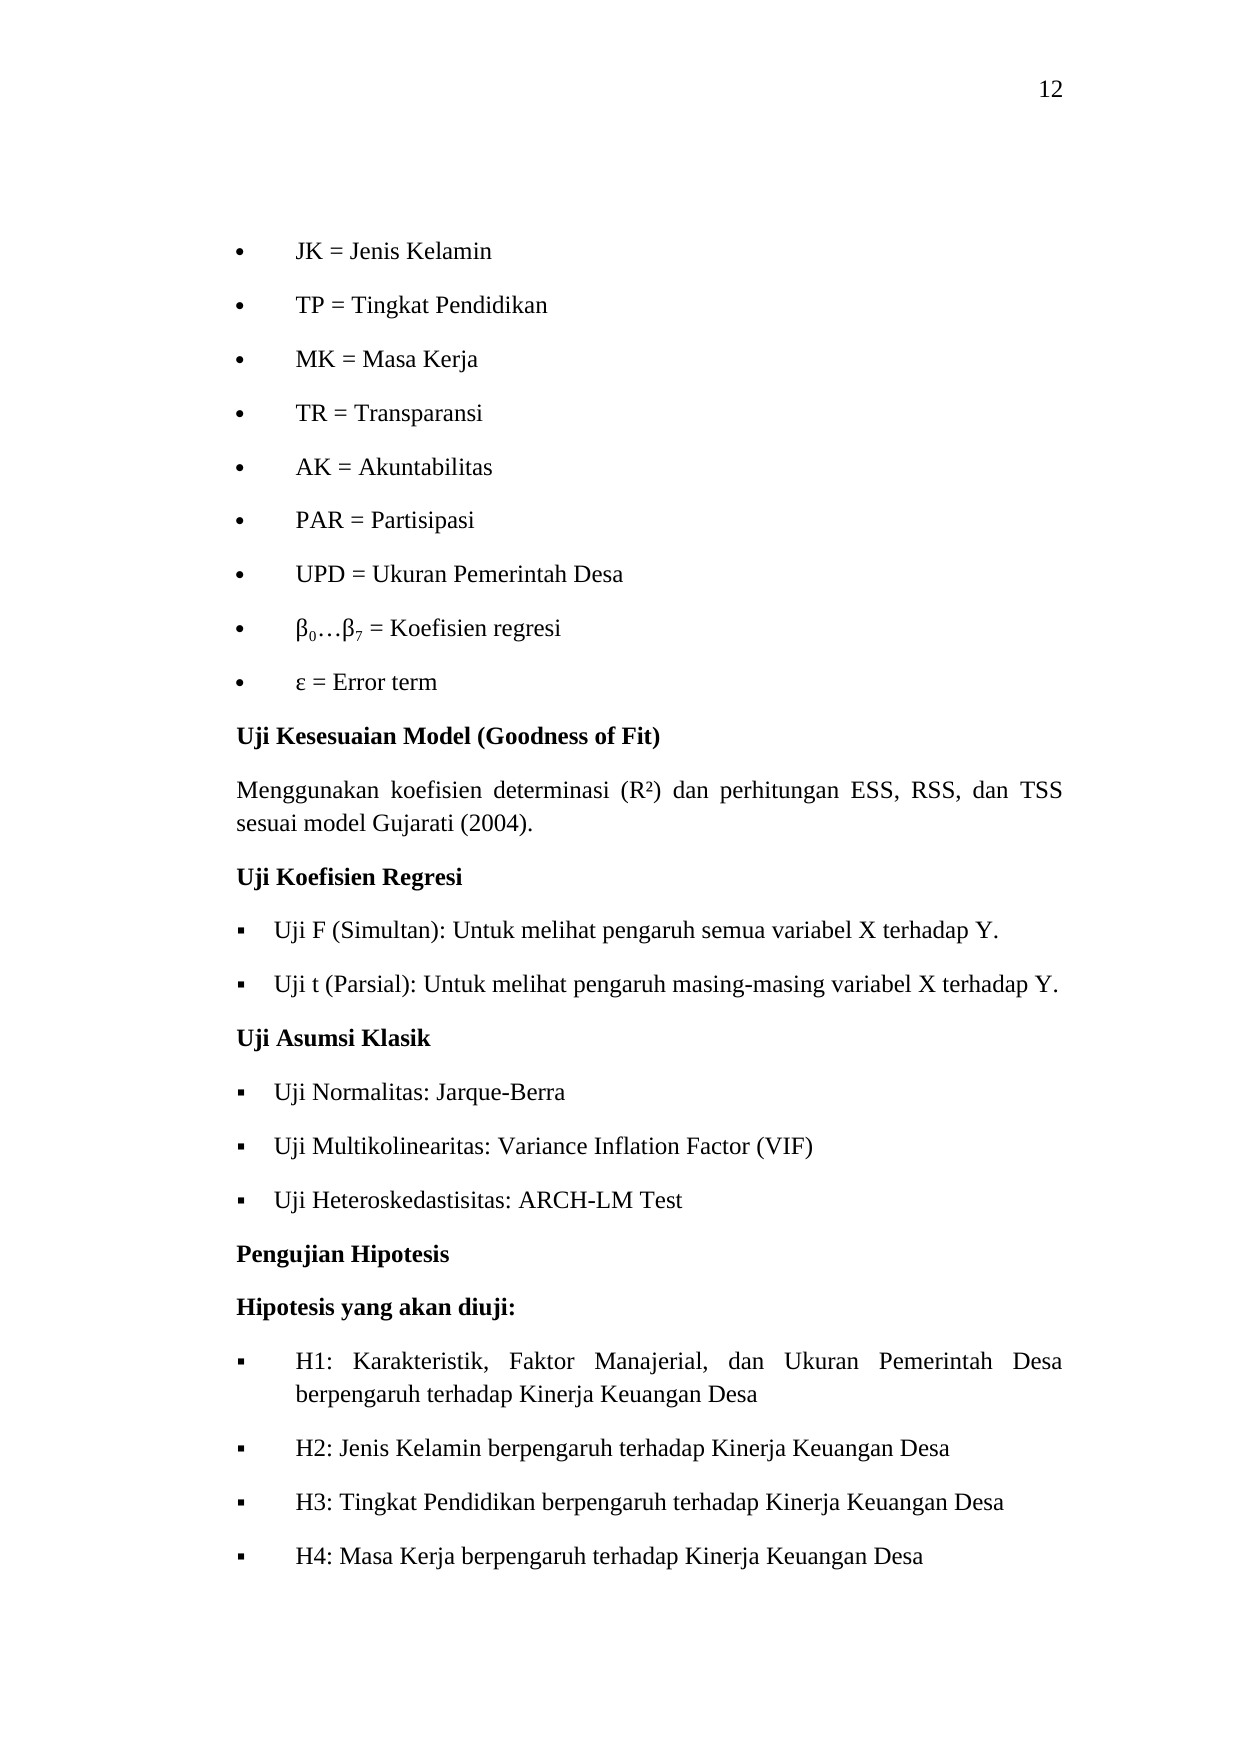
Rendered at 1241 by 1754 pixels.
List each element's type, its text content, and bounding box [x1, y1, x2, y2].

list TR = Transparansi [236, 398, 1063, 427]
list JK = Jenis Kelamin [236, 236, 1063, 265]
list ε = Error term [236, 667, 1063, 696]
list H4: Masa Kerja berpengaruh terhadap Kinerja Keuangan Desa [236, 1541, 1063, 1570]
list Uji t (Parsial): Untuk melihat pengaruh masing-masing variabel X terhadap Y. [236, 969, 1063, 998]
list UPD = Ukuran Pemerintah Desa [236, 559, 1063, 588]
list H3: Tingkat Pendidikan berpengaruh terhadap Kinerja Keuangan Desa [236, 1487, 1063, 1516]
text Uji Koefisien Regresi [236, 862, 1063, 890]
list β₀…β₇ = Koefisien regresi [236, 613, 1063, 642]
text Uji Asumsi Klasik [236, 1023, 1063, 1052]
list H2: Jenis Kelamin berpengaruh terhadap Kinerja Keuangan Desa [236, 1433, 1063, 1462]
list TP = Tingkat Pendidikan [236, 290, 1063, 319]
text Menggunakan koefisien determinasi (R²) dan perhitungan ESS, RSS, dan TSS sesuai model Gujarati (2004). [236, 775, 1063, 837]
list PAR = Partisipasi [236, 506, 1063, 534]
list Uji Normalitas: Jarque-Berra [236, 1077, 1063, 1106]
list Uji F (Simultan): Untuk melihat pengaruh semua variabel X terhadap Y. [236, 916, 1063, 944]
text Hipotesis yang akan diuji: [236, 1292, 1063, 1321]
list Uji Heteroskedastisitas: ARCH-LM Test [236, 1185, 1063, 1213]
text Uji Kesesuaian Model (Goodness of Fit) [236, 721, 1063, 750]
text Pengujian Hipotesis [236, 1239, 1063, 1267]
list Uji Multikolinearitas: Variance Inflation Factor (VIF) [236, 1131, 1063, 1160]
list AK = Akuntabilitas [236, 452, 1063, 480]
list H1: Karakteristik, Faktor Manajerial, dan Ukuran Pemerintah Desa berpengaruh terhadap Kinerja Keuangan Desa [236, 1346, 1063, 1408]
list MK = Masa Kerja [236, 344, 1063, 373]
